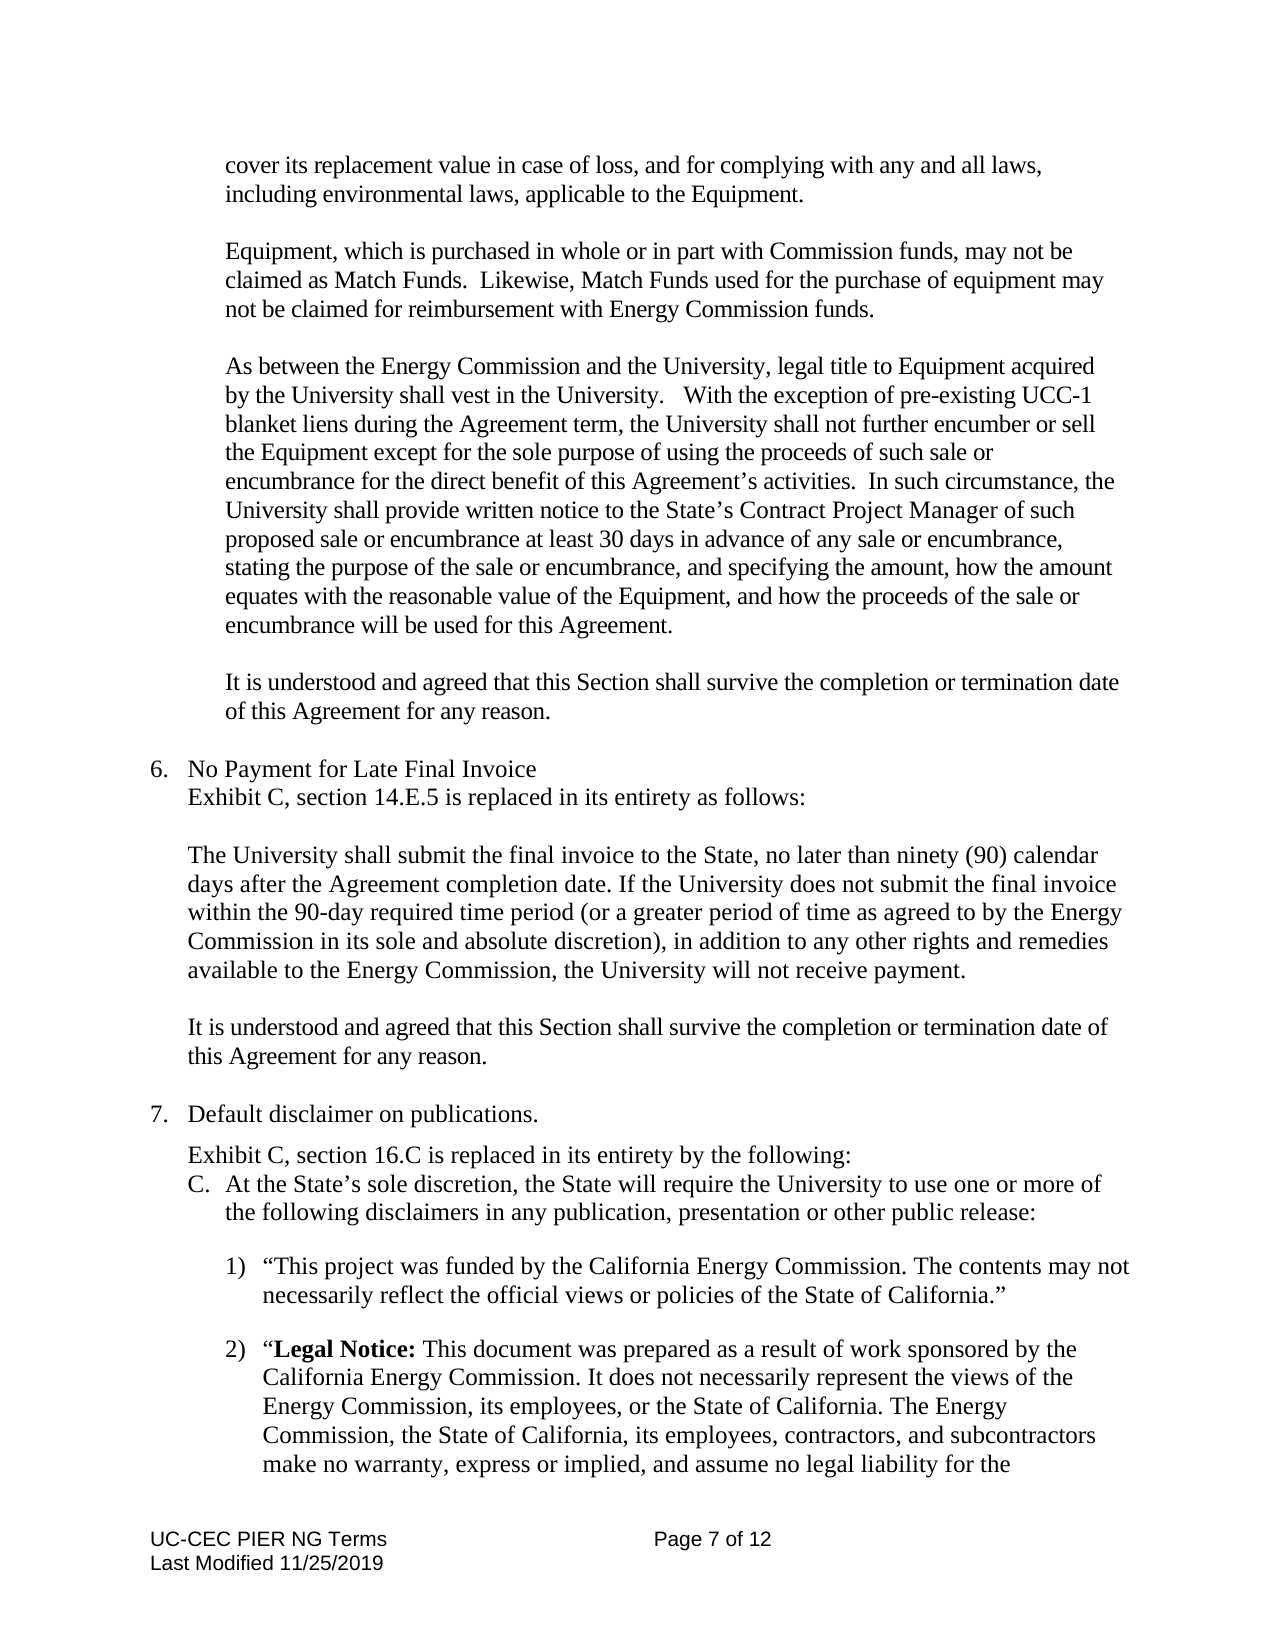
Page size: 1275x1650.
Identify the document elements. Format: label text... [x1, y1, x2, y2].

text The University shall submit the final invoice to the State, no later than ninety (90) calendar days after the Agreement completion date. If the University does not submit the final invoice within the 90-day required time period (or a greater period of time as agreed to by the Energy Commission in its sole and absolute discretion), in addition to any other rights and remedies available to the Energy Commission, the University will not receive payment. [187, 840, 1125, 984]
text Equipment, which is purchased in whole or in part with Commission funds, may not be claimed as Match Funds. Likewise, Match Funds used for the purchase of equipment may not be claimed for reimbursement with Energy Commission funds. [225, 236, 1125, 322]
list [225, 1334, 1125, 1477]
list Default disclaimer on publications. [150, 1099, 1125, 1127]
text It is understood and agreed that this Section shall survive the completion or termination date of this Agreement for any reason. [187, 1012, 1125, 1070]
list No Payment for Late Final Invoice [150, 754, 1125, 782]
list At the State’s sole discretion, the State will require the University to use one or more of the following disclaimers in any publication, presentation or other public release: [187, 1169, 1125, 1226]
text Exhibit C, section 14.E.5 is replaced in its entirety as follows: [150, 782, 1125, 811]
list “This project was funded by the California Energy Commission. The contents may not necessarily reflect the official views or policies of the State of California.” [225, 1251, 1131, 1309]
text As between the Energy Commission and the University, legal title to Equipment acquired by the University shall vest in the University. With the exception of pre-existing UCC-1 blanket liens during the Agreement term, the University shall not further encumber or sell the Equipment except for the sole purpose of using the proceeds of such sale or encumbrance for the direct benefit of this Agreement’s activities. In such circumstance, the University shall provide written notice to the State’s Contract Project Manager of such proposed sale or encumbrance at least 30 days in advance of any sale or encumbrance, stating the purpose of the sale or encumbrance, and specifying the amount, how the amount equates with the reasonable value of the Equipment, and how the proceeds of the sale or encumbrance will be used for this Agreement. [225, 351, 1125, 639]
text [225, 150, 1125, 207]
text Exhibit C, section 16.C is replaced in its entirety by the following: [187, 1140, 1125, 1169]
text It is understood and agreed that this Section shall survive the completion or termination date of this Agreement for any reason. [225, 667, 1125, 725]
